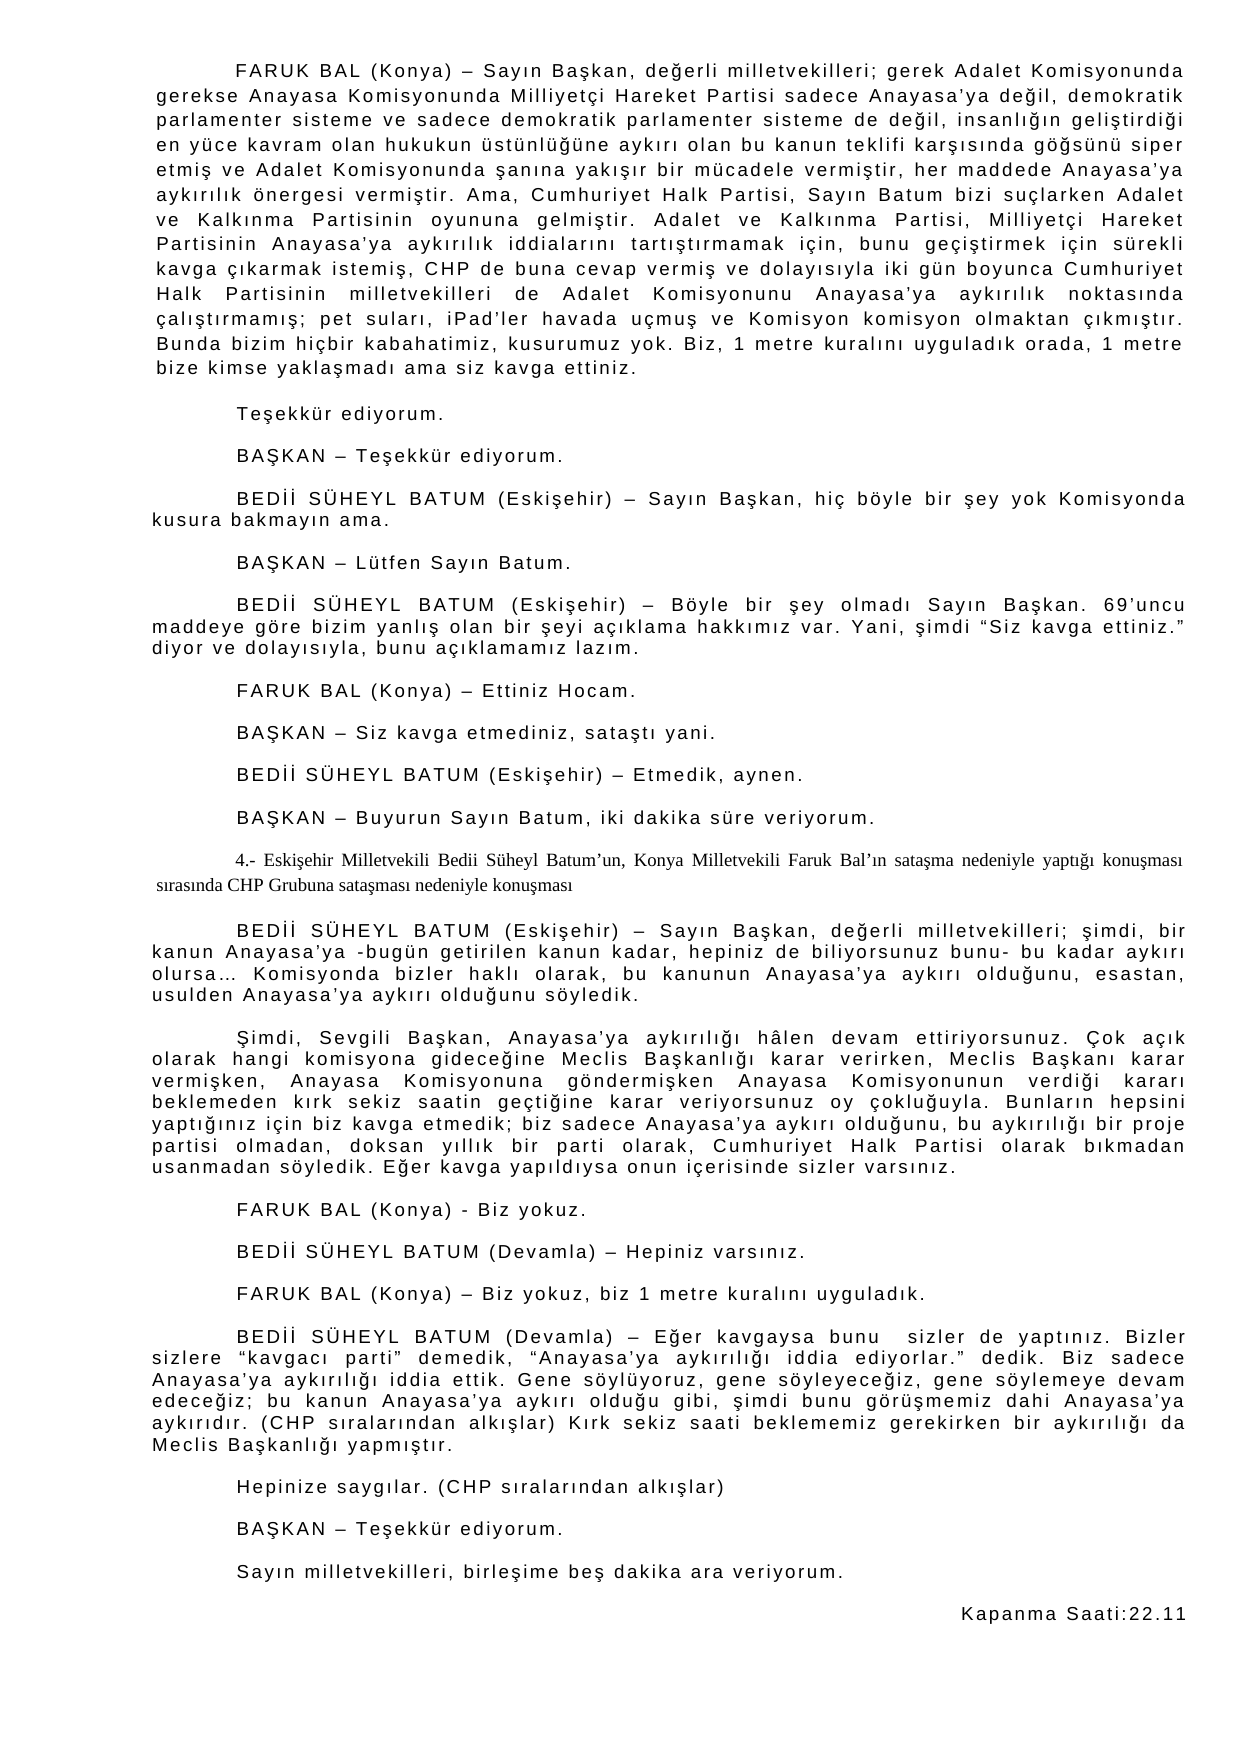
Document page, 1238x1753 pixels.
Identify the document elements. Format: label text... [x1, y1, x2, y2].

text Hepinize saygılar. (CHP sıralarından alkışlar) [152, 1476, 1186, 1497]
text BEDİİ SÜHEYL BATUM (Eskişehir) – Sayın Başkan, değerli milletvekilleri; şimdi, bir kanun Anayasa’ya -bugün getirilen kanun kadar, hepiniz de biliyorsunuz bunu- bu kadar aykırı olursa… Komisyonda bizler haklı olarak, bu kanunun Anayasa’ya aykırı olduğunu, esastan, usulden Anayasa’ya aykırı olduğunu söyledik. [152, 919, 1186, 1006]
text BAŞKAN – Buyurun Sayın Batum, iki dakika süre veriyorum. [152, 807, 1186, 828]
text Şimdi, Sevgili Başkan, Anayasa’ya aykırılığı hâlen devam ettiriyorsunuz. Çok açık olarak hangi komisyona gideceğine Meclis Başkanlığı karar verirken, Meclis Başkanı karar vermişken, Anayasa Komisyonuna göndermişken Anayasa Komisyonunun verdiği kararı beklemeden kırk sekiz saatin geçtiğine karar veriyorsunuz oy çokluğuyla. Bunların hepsini yaptığınız için biz kavga etmedik; biz sadece Anayasa’ya aykırı olduğunu, bu aykırılığı bir proje partisi olmadan, doksan yıllık bir parti olarak, Cumhuriyet Halk Partisi olarak bıkmadan usanmadan söyledik. Eğer kavga yapıldıysa onun içerisinde sizler varsınız. [152, 1027, 1186, 1177]
text BEDİİ SÜHEYL BATUM (Eskişehir) – Böyle bir şey olmadı Sayın Başkan. 69’uncu maddeye göre bizim yanlış olan bir şeyi açıklama hakkımız var. Yani, şimdi “Siz kavga ettiniz.” diyor ve dolayısıyla, bunu açıklamamız lazım. [152, 594, 1186, 659]
text BAŞKAN – Teşekkür ediyorum. [152, 445, 1186, 467]
text FARUK BAL (Konya) – Ettiniz Hocam. [152, 679, 1186, 701]
text Sayın milletvekilleri, birleşime beş dakika ara veriyorum. [152, 1561, 1186, 1582]
text BEDİİ SÜHEYL BATUM (Devamla) – Hepiniz varsınız. [152, 1241, 1186, 1262]
text BAŞKAN – Teşekkür ediyorum. [152, 1518, 1186, 1540]
text Teşekkür ediyorum. [152, 403, 1186, 424]
text BAŞKAN – Lütfen Sayın Batum. [152, 552, 1186, 573]
text FARUK BAL (Konya) - Biz yokuz. [152, 1198, 1186, 1220]
text FARUK BAL (Konya) – Sayın Başkan, değerli milletvekilleri; gerek Adalet Komisyonunda gerekse Anayasa Komisyonunda Milliyetçi Hareket Partisi sadece Anayasa’ya değil, demokratik parlamenter sisteme ve sadece demokratik parlamenter sisteme de değil, insanlığın geliştirdiği en yüce kavram olan hukukun üstünlüğüne aykırı olan bu kanun teklifi karşısında göğsünü siper etmiş ve Adalet Komisyonunda şanına yakışır bir mücadele vermiştir, her maddede Anayasa’ya aykırılık önergesi vermiştir. Ama, Cumhuriyet Halk Partisi, Sayın Batum bizi suçlarken Adalet ve Kalkınma Partisinin oyununa gelmiştir. Adalet ve Kalkınma Partisi, Milliyetçi Hareket Partisinin Anayasa’ya aykırılık iddialarını tartıştırmamak için, bunu geçiştirmek için sürekli kavga çıkarmak istemiş, CHP de buna cevap vermiş ve dolayısıyla iki gün boyunca Cumhuriyet Halk Partisinin milletvekilleri de Adalet Komisyonunu Anayasa’ya aykırılık noktasında çalıştırmamış; pet suları, iPad’ler havada uçmuş ve Komisyon komisyon olmaktan çıkmıştır. Bunda bizim hiçbir kabahatimiz, kusurumuz yok. Biz, 1 metre kuralını uyguladık orada, 1 metre bize kimse yaklaşmadı ama siz kavga ettiniz. [156, 60, 1184, 379]
text BEDİİ SÜHEYL BATUM (Eskişehir) – Etmedik, aynen. [152, 764, 1186, 786]
text 4.- Eskişehir Milletvekili Bedii Süheyl Batum’un, Konya Milletvekili Faruk Bal’ın sataşma nedeniyle yaptığı konuşması sırasında CHP Grubuna sataşması nedeniyle konuşması [156, 849, 1184, 895]
text BAŞKAN – Siz kavga etmediniz, sataştı yani. [152, 722, 1186, 743]
text BEDİİ SÜHEYL BATUM (Devamla) – Eğer kavgaysa bunu sizler de yaptınız. Bizler sizlere “kavgacı parti” demedik, “Anayasa’ya aykırılığı iddia ediyorlar.” dedik. Biz sadece Anayasa’ya aykırılığı iddia ettik. Gene söylüyoruz, gene söyleyeceğiz, gene söylemeye devam edeceğiz; bu kanun Anayasa’ya aykırı olduğu gibi, şimdi bunu görüşmemiz dahi Anayasa’ya aykırıdır. (CHP sıralarından alkışlar) Kırk sekiz saati beklememiz gerekirken bir aykırılığı da Meclis Başkanlığı yapmıştır. [152, 1326, 1186, 1455]
text BEDİİ SÜHEYL BATUM (Eskişehir) – Sayın Başkan, hiç böyle bir şey yok Komisyonda kusura bakmayın ama. [152, 488, 1186, 531]
text FARUK BAL (Konya) – Biz yokuz, biz 1 metre kuralını uyguladık. [152, 1283, 1186, 1305]
text Kapanma Saati:22.11 [152, 1603, 1186, 1624]
